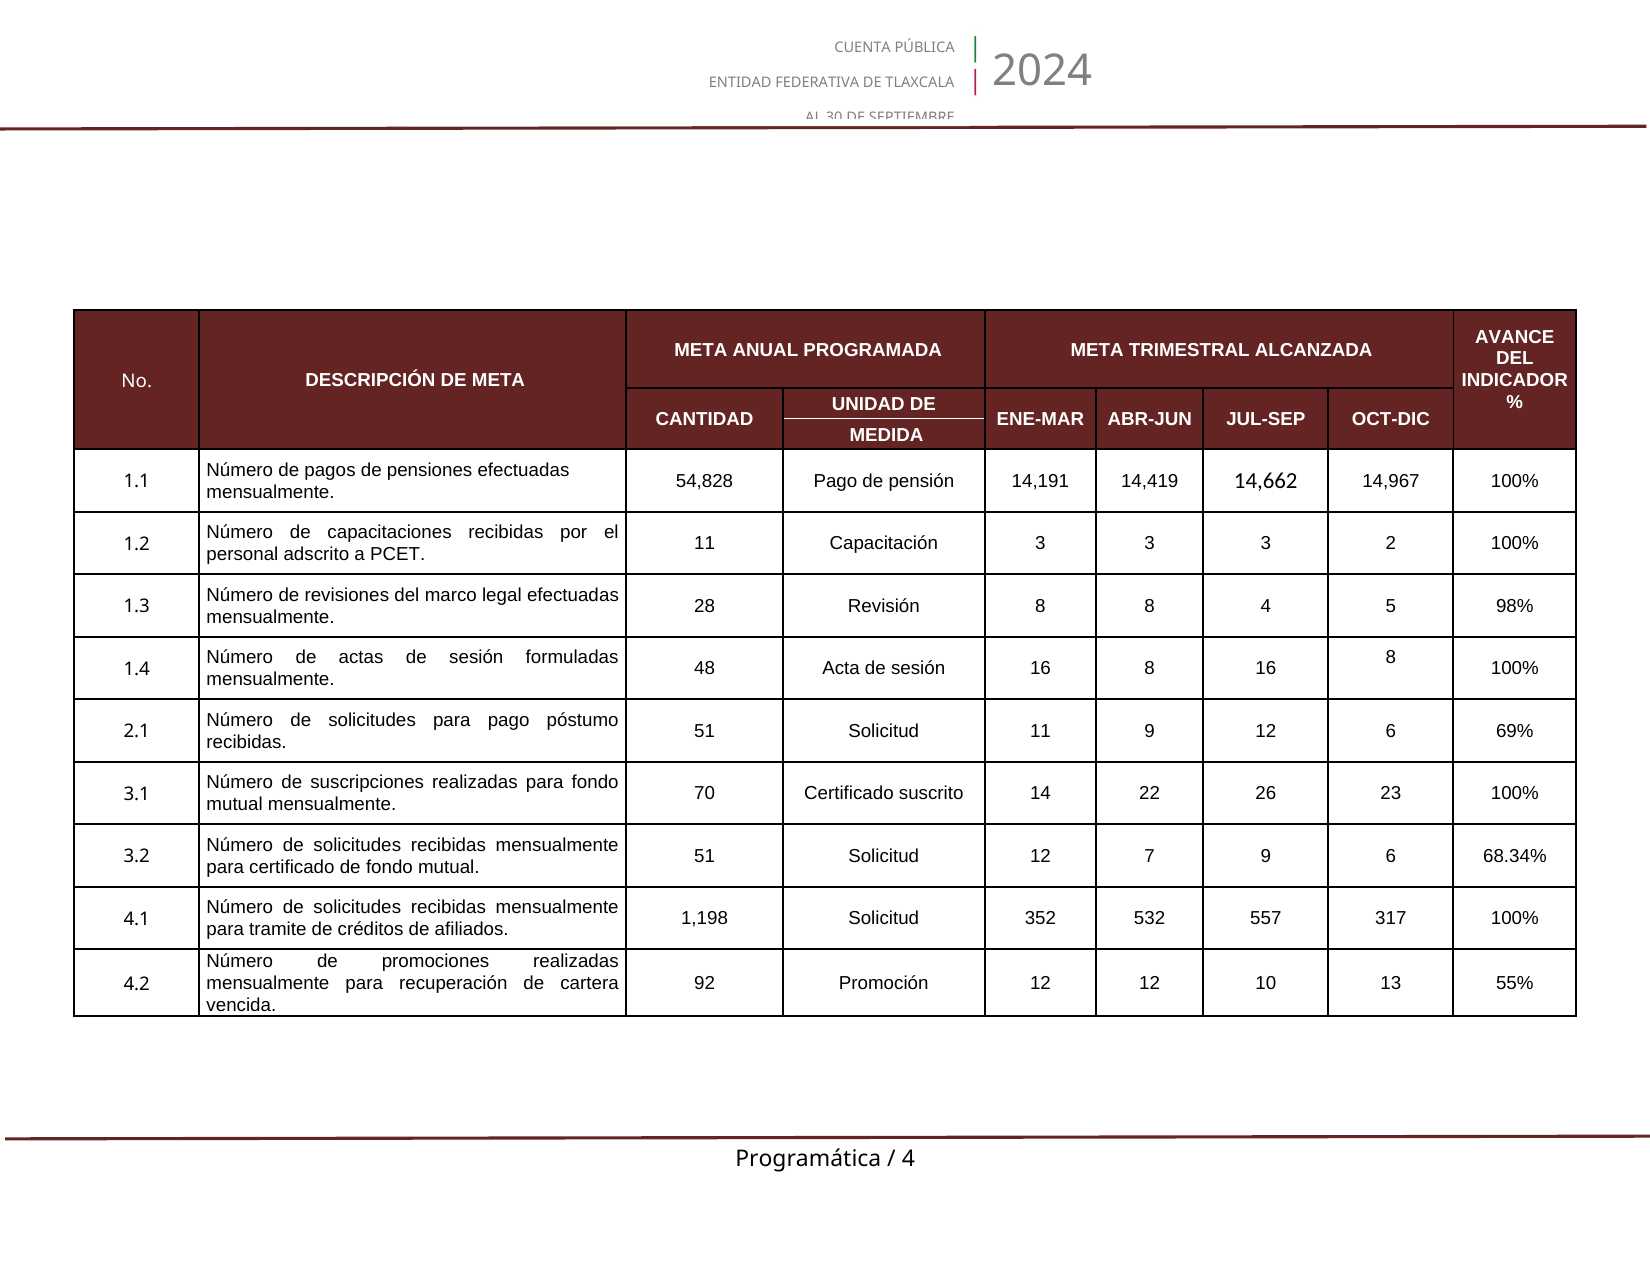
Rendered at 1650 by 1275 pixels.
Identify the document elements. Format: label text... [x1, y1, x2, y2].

table_cell 1,198 [627, 888, 782, 948]
table_cell 100% [1454, 888, 1575, 948]
table_cell UNIDAD DE [784, 389, 984, 418]
table_cell Número de solicitudes recibidas mensualmente para tramite de créditos de afiliados. [200, 888, 625, 948]
table_cell Capacitación [784, 513, 984, 573]
table_cell 1.4 [75, 638, 198, 698]
table_cell 11 [627, 513, 782, 573]
picture [969, 27, 986, 99]
table_cell 69% [1454, 700, 1575, 761]
table_cell 2 [1329, 513, 1452, 573]
table_cell 1.2 [75, 513, 198, 573]
table_cell 12 [1204, 700, 1327, 761]
table_cell 8 [1329, 638, 1452, 698]
table_cell Número de suscripciones realizadas para fondo mutual mensualmente. [200, 763, 625, 823]
table_cell 6 [1329, 825, 1452, 886]
table_cell ENE-MAR [986, 389, 1095, 448]
table_cell 532 [1097, 888, 1202, 948]
table_cell 98% [1454, 575, 1575, 636]
table_cell 10 [1204, 950, 1327, 1015]
table_cell 3 [986, 513, 1095, 573]
table_cell 557 [1204, 888, 1327, 948]
table_cell 92 [627, 950, 782, 1015]
table_cell 14,967 [1329, 450, 1452, 511]
table_cell 8 [986, 575, 1095, 636]
table_cell Certificado suscrito [784, 763, 984, 823]
table_cell 100% [1454, 638, 1575, 698]
table_cell Acta de sesión [784, 638, 984, 698]
table_cell JUL-SEP [1204, 389, 1327, 448]
table_cell 12 [986, 950, 1095, 1015]
table_cell 22 [1097, 763, 1202, 823]
table_cell 9 [1204, 825, 1327, 886]
table_header AVANCE DEL INDICADOR % [1454, 311, 1575, 448]
table_cell Solicitud [784, 888, 984, 948]
table_cell CANTIDAD [627, 389, 782, 448]
table_cell Solicitud [784, 700, 984, 761]
table_header No. [75, 311, 198, 448]
table_cell Número de solicitudes recibidas mensualmente para certificado de fondo mutual. [200, 825, 625, 886]
table_cell 3 [1097, 513, 1202, 573]
table_header META TRIMESTRAL ALCANZADA [986, 311, 1453, 387]
table_cell 8 [1097, 638, 1202, 698]
table_cell 1.1 [75, 450, 198, 511]
table_cell 100% [1454, 513, 1575, 573]
table_cell Número de revisiones del marco legal efectuadas mensualmente. [200, 575, 625, 636]
table_cell 100% [1454, 763, 1575, 823]
table_cell Número de actas de sesión formuladas mensualmente. [200, 638, 625, 698]
table_cell Número de capacitaciones recibidas por el personal adscrito a PCET. [200, 513, 625, 573]
table_cell 28 [627, 575, 782, 636]
table_header META ANUAL PROGRAMADA [627, 311, 984, 387]
table_cell 48 [627, 638, 782, 698]
table_cell 4.2 [75, 950, 198, 1015]
table_cell 3.2 [75, 825, 198, 886]
table_cell 14,419 [1097, 450, 1202, 511]
table_cell 100% [1454, 450, 1575, 511]
table_cell Promoción [784, 950, 984, 1015]
table_cell 12 [986, 825, 1095, 886]
table_cell Número de solicitudes para pago póstumo recibidas. [200, 700, 625, 761]
table_cell 11 [986, 700, 1095, 761]
table_cell 14 [986, 763, 1095, 823]
table_cell 12 [1097, 950, 1202, 1015]
table_cell 7 [1097, 825, 1202, 886]
table_cell 3 [1204, 513, 1327, 573]
table_cell 317 [1329, 888, 1452, 948]
table_cell 14,662 [1204, 450, 1327, 511]
table_cell 70 [627, 763, 782, 823]
table_cell 16 [986, 638, 1095, 698]
table_cell 4.1 [75, 888, 198, 948]
table_cell 13 [1329, 950, 1452, 1015]
table_cell 55% [1454, 950, 1575, 1015]
table_cell Pago de pensión [784, 450, 984, 511]
table_cell 51 [627, 825, 782, 886]
table_cell 8 [1097, 575, 1202, 636]
table_cell 4 [1204, 575, 1327, 636]
table_cell ABR-JUN [1097, 389, 1202, 448]
table_cell 3.1 [75, 763, 198, 823]
table_cell 1.3 [75, 575, 198, 636]
table_cell 54,828 [627, 450, 782, 511]
table_cell 9 [1097, 700, 1202, 761]
table_cell 352 [986, 888, 1095, 948]
table_cell MEDIDA [784, 419, 984, 448]
table_cell 51 [627, 700, 782, 761]
table_cell 68.34% [1454, 825, 1575, 886]
table_cell Revisión [784, 575, 984, 636]
table_cell OCT-DIC [1329, 389, 1453, 448]
table_cell 2.1 [75, 700, 198, 761]
table_header DESCRIPCIÓN DE META [200, 311, 625, 448]
table_cell 26 [1204, 763, 1327, 823]
table_cell 14,191 [986, 450, 1095, 511]
table_cell Solicitud [784, 825, 984, 886]
table_cell 23 [1329, 763, 1452, 823]
table_cell Número de promociones realizadas mensualmente para recuperación de cartera vencida. [200, 950, 625, 1015]
table_cell Número de pagos de pensiones efectuadas mensualmente. [200, 450, 625, 511]
table_cell 16 [1204, 638, 1327, 698]
table_cell 5 [1329, 575, 1452, 636]
table_cell 6 [1329, 700, 1452, 761]
